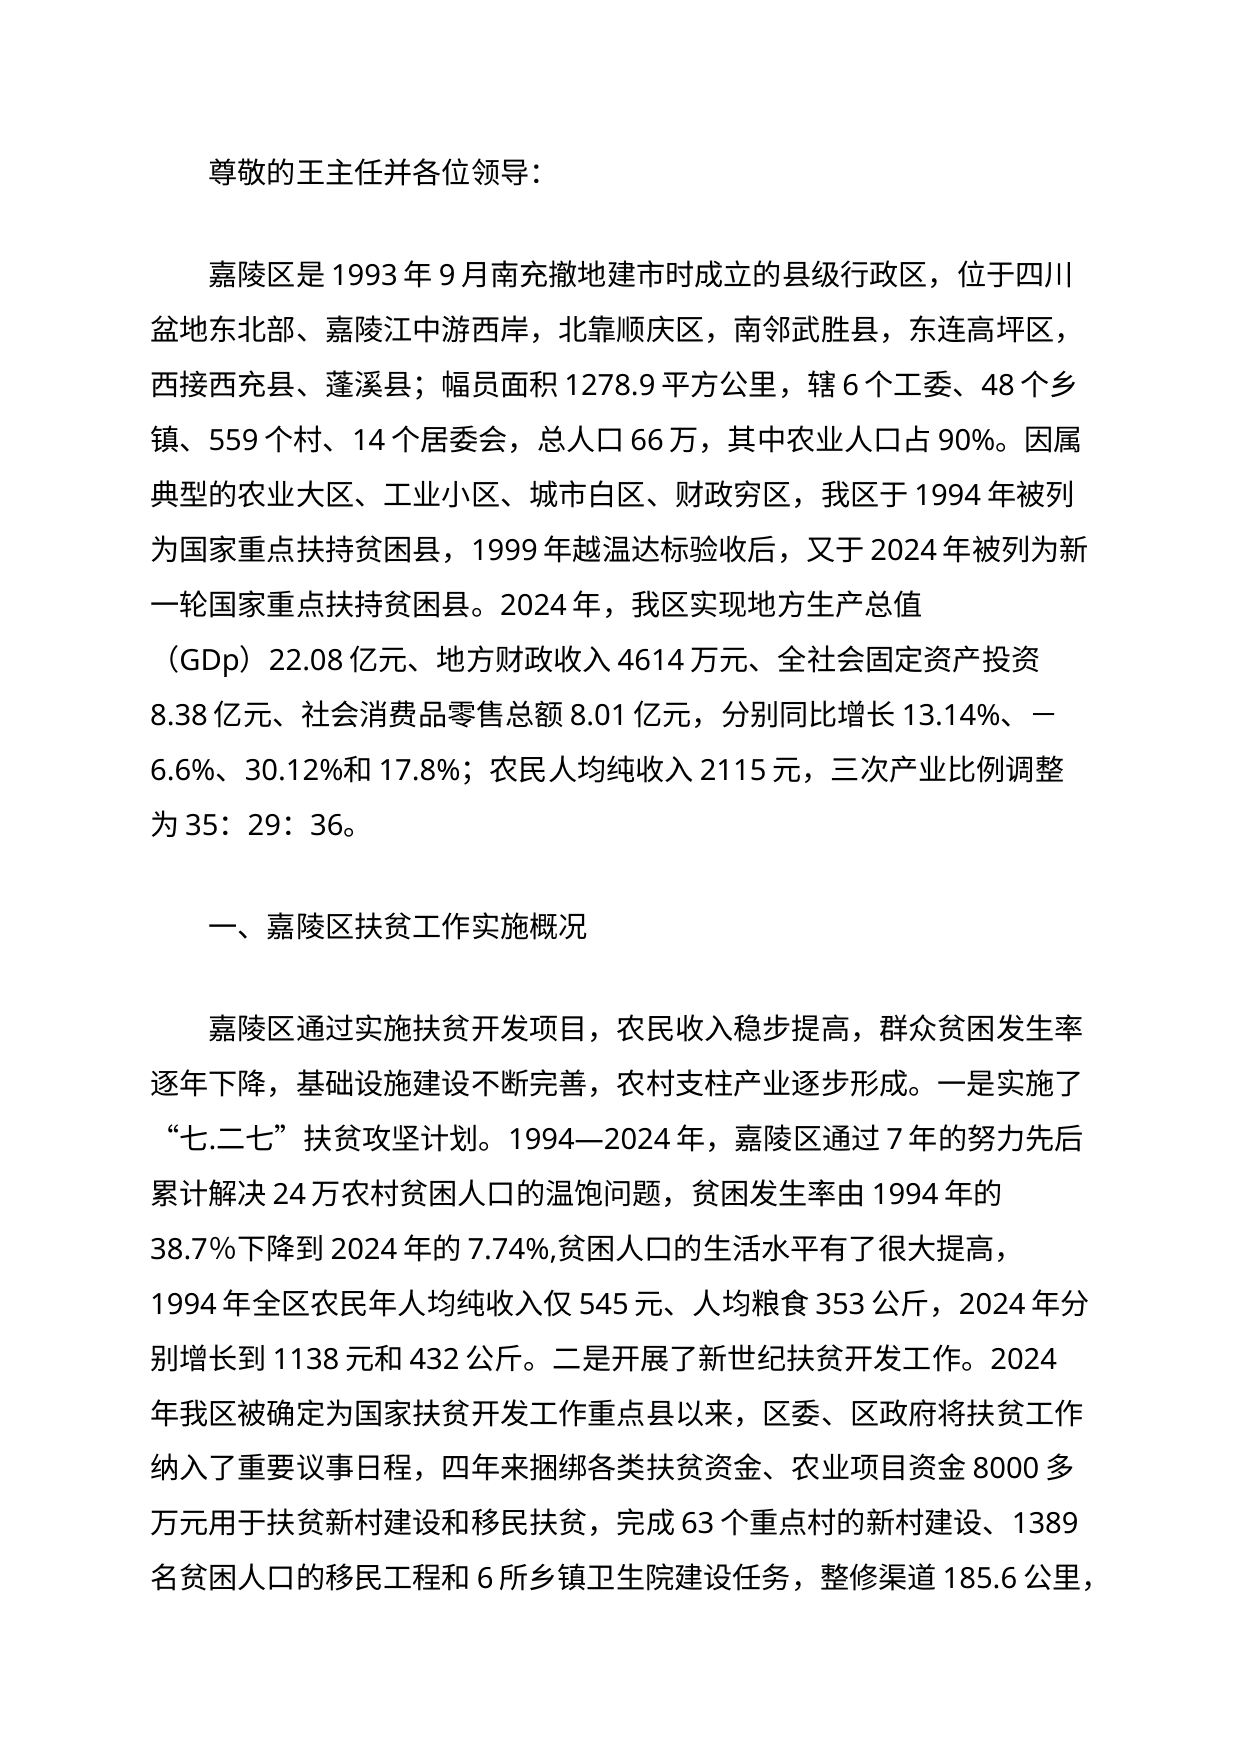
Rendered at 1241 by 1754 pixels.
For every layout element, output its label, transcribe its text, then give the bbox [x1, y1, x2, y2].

text 尊敬的王主任并各位领导： [150, 150, 1090, 192]
text 一、嘉陵区扶贫工作实施概况 [150, 904, 1090, 946]
text 嘉陵区是1993年9月南充撤地建市时成立的县级行政区，位于四川盆地东北部、嘉陵江中游西岸，北靠顺庆区，南邻武胜县，东连高坪区，西接西充县、蓬溪县；幅员面积1278.9平方公里，辖6个工委、48个乡镇、559个村、14个居委会，总人口66万，其中农业人口占90%。因属典型的农业大区、工业小区、城市白区、财政穷区，我区于1994年被列为国家重点扶持贫困县，1999年越温达标验收后，又于2024年被列为新一轮国家重点扶持贫困县。2024年，我区实现地方生产总值（GDp）22.08亿元、地方财政收入4614万元、全社会固定资产投资8.38亿元、社会消费品零售总额8.01亿元，分别同比增长13.14%、－6.6%、30.12%和17.8%；农民人均纯收入2115元，三次产业比例调整为35：29：36。 [150, 252, 1090, 844]
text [150, 1005, 1090, 1597]
